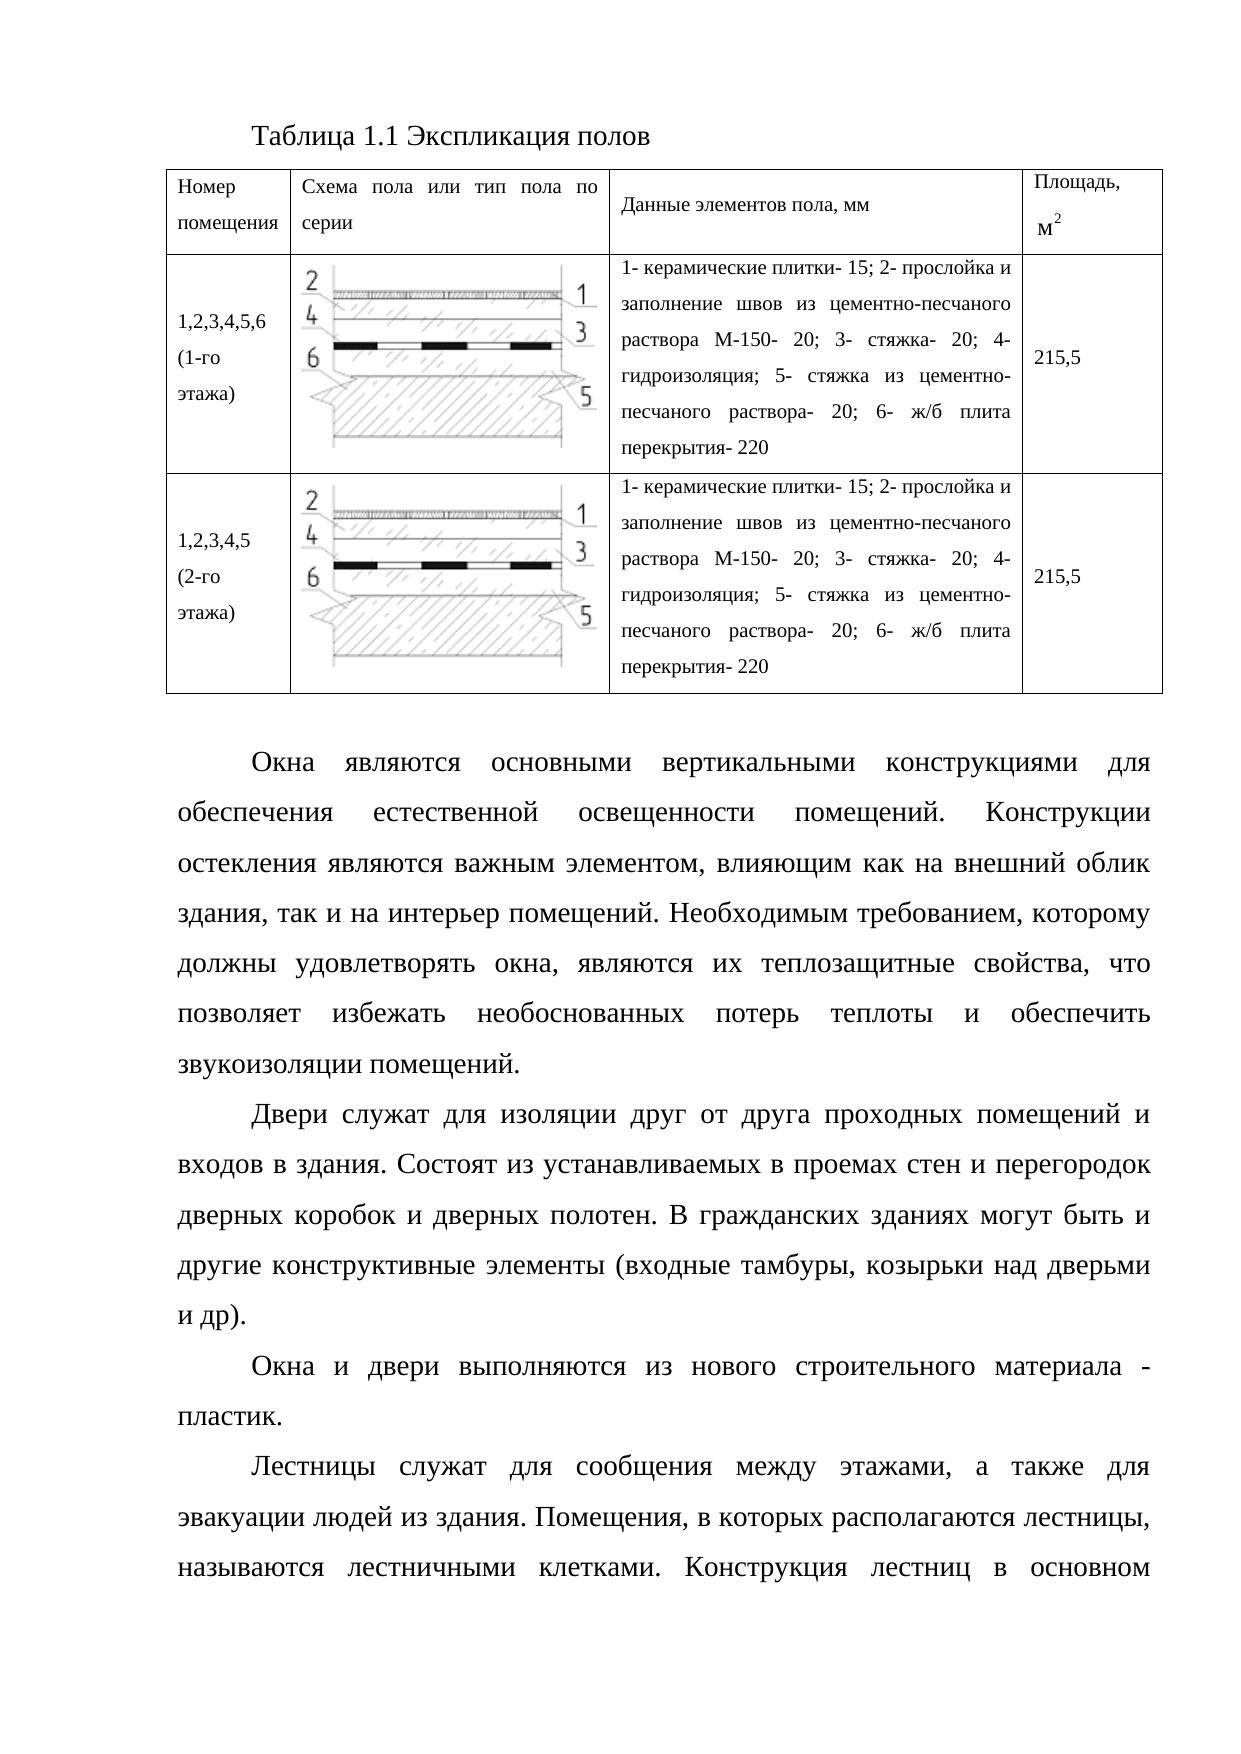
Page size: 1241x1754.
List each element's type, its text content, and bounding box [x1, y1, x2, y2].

table_cell 215,5 [1023, 255, 1162, 473]
table_cell [291, 255, 609, 473]
picture [301, 485, 597, 667]
table_cell [291, 474, 609, 693]
table_cell 1- керамические плитки- 15; 2- прослойка и заполнение швов из цементно-песчаного раствора М-150- 20; 3- стяжка- 20; 4- гидроизоляция; 5- стяжка из цементно-песчаного раствора- 20; 6- ж/б плита перекрытия- 220 [610, 255, 1022, 473]
text Окна являются основными вертикальными конструкциями для обеспечения естественной освещенности помещений. Конструкции остекления являются важным элементом, влияющим как на внешний облик здания, так и на интерьер помещений. Необходимым требованием, которому должны удовлетворять окна, являются их теплозащитные свойства, что позволяет избежать необоснованных потерь теплоты и обеспечить звукоизоляции помещений. [177, 744, 1152, 1079]
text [177, 1448, 1152, 1583]
table_header Площадь, [1023, 170, 1162, 253]
table_cell 1,2,3,4,5 (2-го этажа) [167, 474, 290, 693]
picture [301, 265, 597, 448]
table_cell 215,5 [1023, 474, 1162, 693]
text Двери служат для изоляции друг от друга проходных помещений и входов в здания. Состоят из устанавливаемых в проемах стен и перегородок дверных коробок и дверных полотен. В гражданских зданиях могут быть и другие конструктивные элементы (входные тамбуры, козырьки над дверьми и др). [177, 1096, 1152, 1331]
table_header Схема пола или тип пола по серии [291, 170, 609, 253]
text Окна и двери выполняются из нового строительного материала - пластик. [177, 1348, 1152, 1432]
table_cell 1- керамические плитки- 15; 2- прослойка и заполнение швов из цементно-песчаного раствора М-150- 20; 3- стяжка- 20; 4- гидроизоляция; 5- стяжка из цементно-песчаного раствора- 20; 6- ж/б плита перекрытия- 220 [610, 474, 1022, 693]
table_header Данные элементов пола, мм [610, 170, 1022, 253]
text Таблица 1.1 Экспликация полов [177, 118, 1152, 152]
table_cell 1,2,3,4,5,6 (1-го этажа) [167, 255, 290, 473]
table_header Номер помещения [167, 170, 290, 253]
